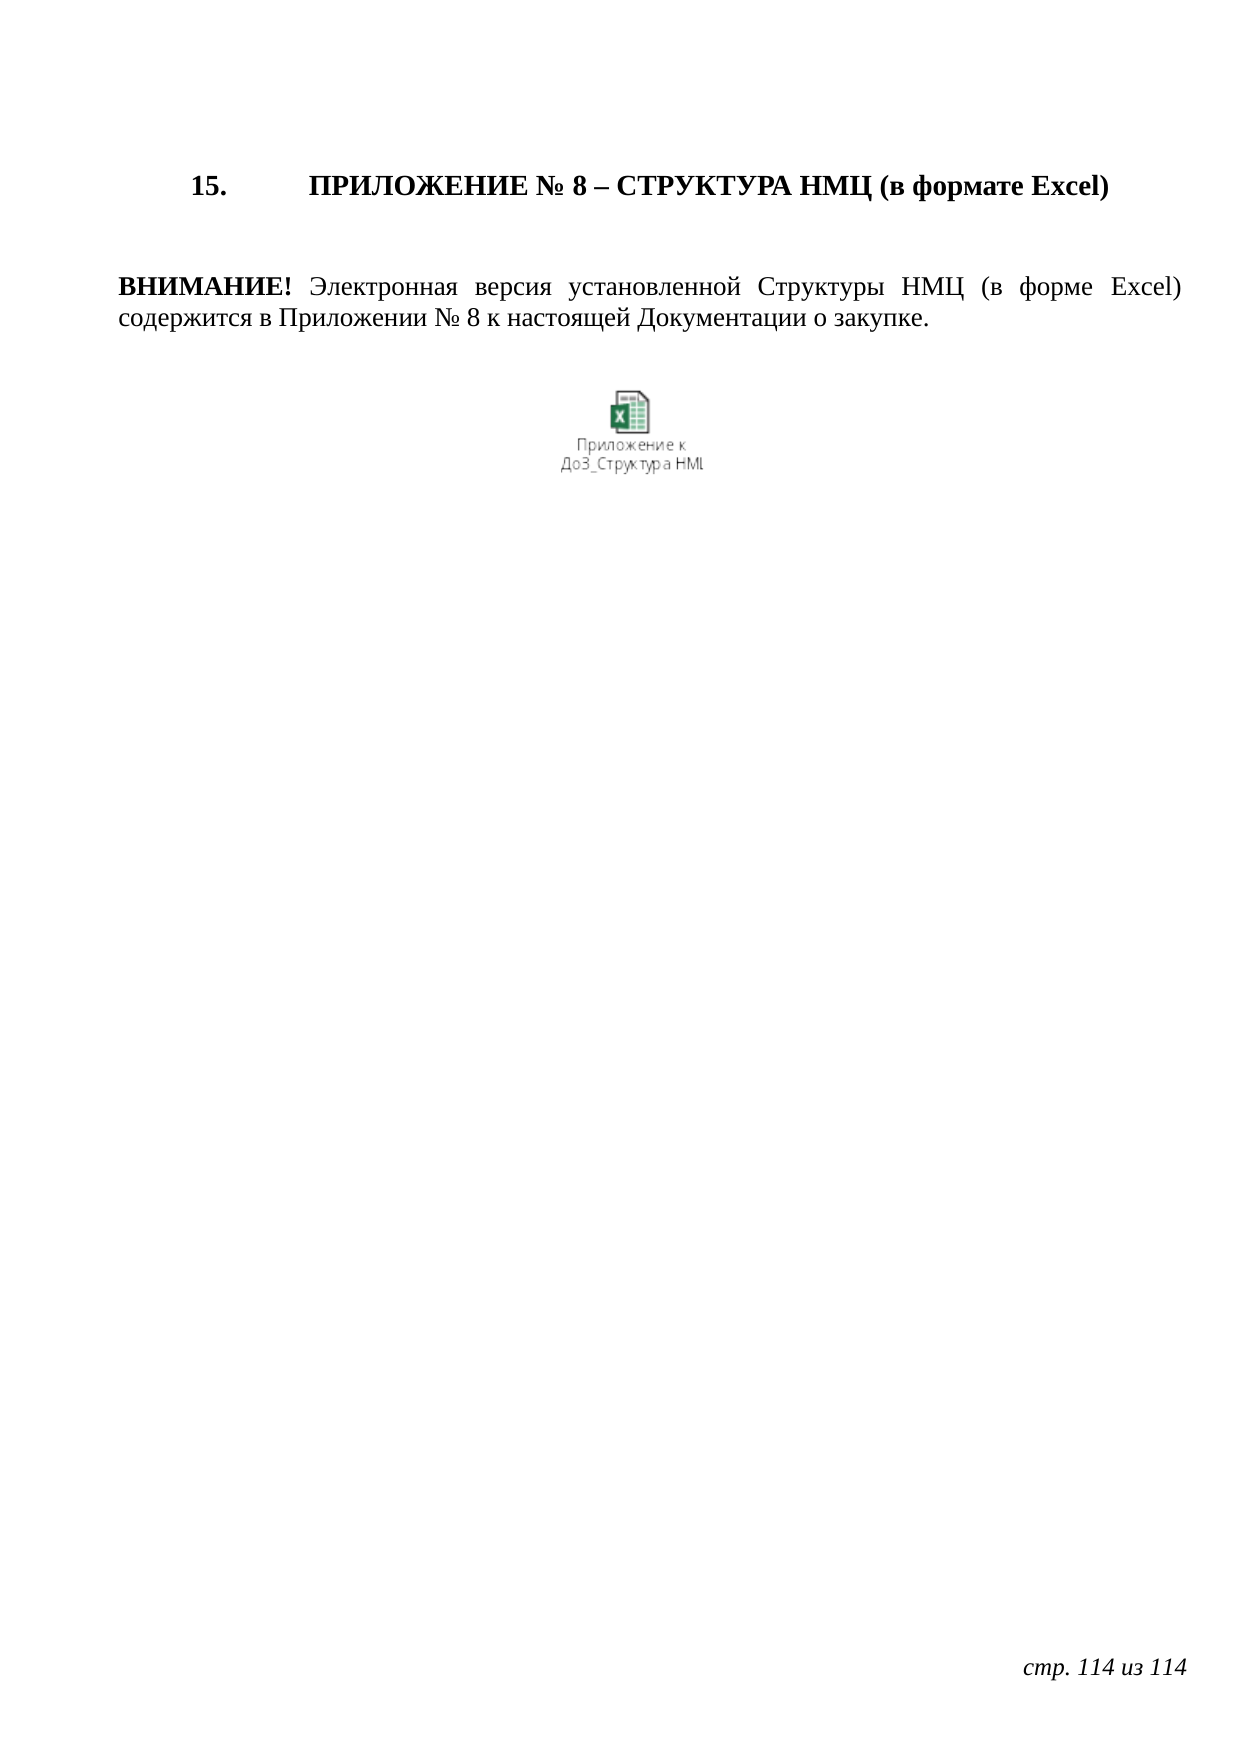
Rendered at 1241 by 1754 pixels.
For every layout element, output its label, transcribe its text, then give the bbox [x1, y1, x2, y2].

text ВНИМАНИЕ! Электронная версия установленной Структуры НМЦ (в форме Excel) содержится в Приложении № 8 к настоящей Документации о закупке. [118, 270, 1181, 333]
subtitle ПРИЛОЖЕНИЕ № 8 – СТРУКТУРА НМЦ (в формате Excel) [118, 168, 1181, 202]
